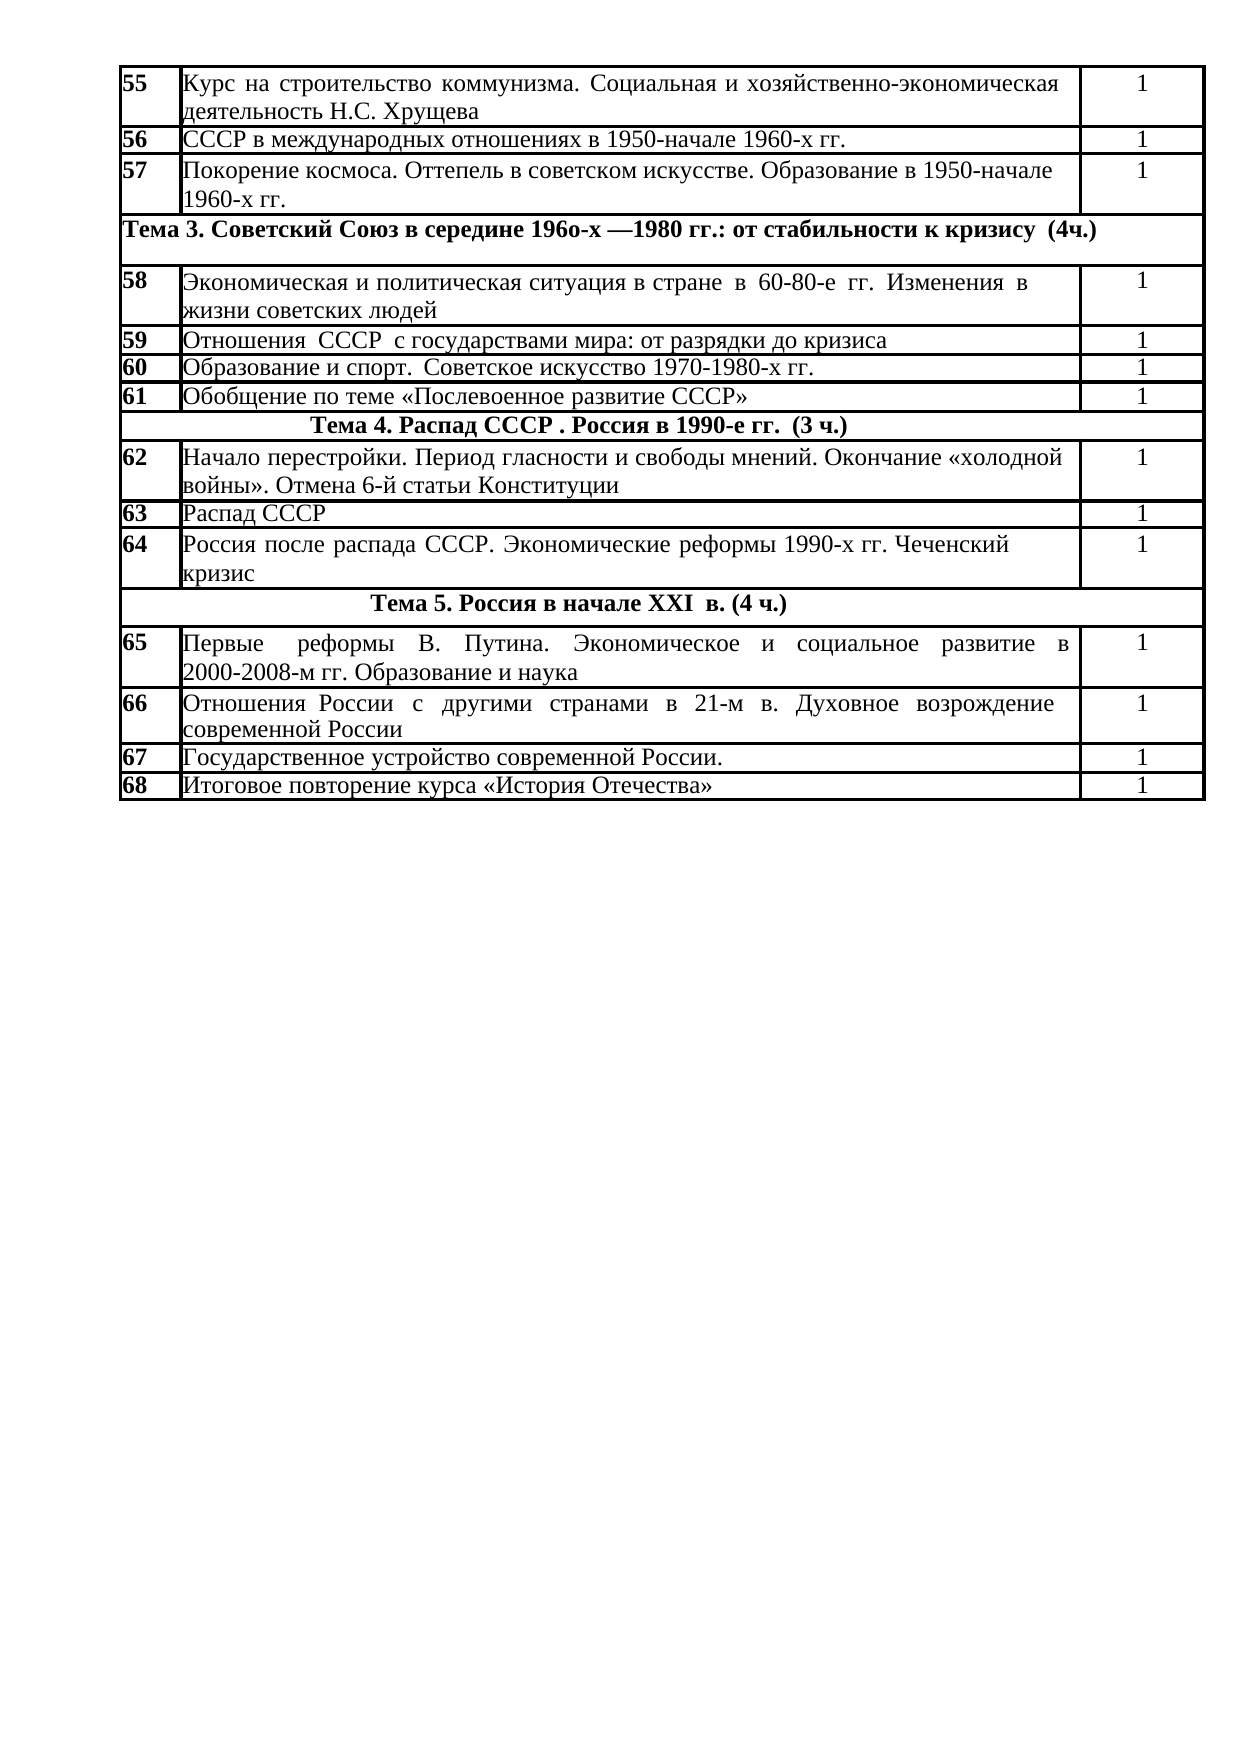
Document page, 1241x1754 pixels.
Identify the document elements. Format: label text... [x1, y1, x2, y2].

table_cell 58 [122, 267, 179, 324]
table_cell 1 [1082, 128, 1202, 152]
table_cell Государственное устройство современной России. [183, 745, 1079, 771]
table_cell Начало перестройки. Период гласности и свободы мнений. Окончание «холодной войны». Отмена 6-й статьи Конституции [183, 442, 1079, 499]
table_cell СССР в международных отношениях в 1950-начале 1960-х гг. [183, 128, 1079, 152]
table_cell 68 [122, 774, 179, 798]
table_cell 1 [1082, 689, 1202, 742]
table_header 1 [1082, 68, 1202, 125]
table_cell 60 [122, 356, 179, 380]
table_cell 1 [1082, 267, 1202, 324]
table_cell Итоговое повторение курса «История Отечества» [183, 774, 1079, 798]
table_cell Тема 5. Россия в начале XXI в. (4 ч.) [122, 590, 1202, 625]
table_cell 57 [122, 155, 179, 213]
table_cell Тема 3. Советский Союз в середине 196о-х —1980 гг.: от стабильности к кризису (4ч.) [122, 216, 1202, 263]
table_cell Обобщение по теме «Послевоенное развитие СССР» [183, 384, 1079, 409]
table_header 55 [122, 68, 179, 125]
table_cell 65 [122, 628, 179, 686]
table_cell 1 [1082, 503, 1202, 526]
table_cell 1 [1082, 442, 1202, 499]
table_cell 64 [122, 529, 179, 587]
table_cell Отношения России с другими странами в 21-м в. Духовное возрождение современной России [183, 689, 1079, 742]
table_cell 1 [1082, 628, 1202, 686]
table_cell Россия после распада СССР. Экономические реформы 1990-х гг. Чеченский кризис [183, 529, 1079, 587]
table_cell 1 [1082, 529, 1202, 587]
table_cell 63 [122, 503, 179, 526]
table_cell 62 [122, 442, 179, 499]
table_cell 1 [1082, 774, 1202, 798]
table_cell Покорение космоса. Оттепель в советском искусстве. Образование в 1950-начале 1960-х гг. [183, 155, 1079, 213]
table_cell Экономическая и политическая ситуация в стране в 60-80-е гг. Изменения в жизни советских людей [183, 267, 1079, 324]
table_cell 1 [1082, 745, 1202, 771]
table_cell Отношения СССР с государствами мира: от разрядки до кризиса [183, 327, 1079, 353]
table_header Курс на строительство коммунизма. Социальная и хозяйственно-экономическая деятельность Н.С. Хрущева [183, 68, 1079, 125]
table_cell 67 [122, 745, 179, 771]
table_cell 1 [1082, 327, 1202, 353]
table_cell Первые реформы В. Путина. Экономическое и социальное развитие в 2000-2008-м гг. Образование и наука [183, 628, 1079, 686]
table_cell Распад СССР [183, 503, 1079, 526]
table_cell 59 [122, 327, 179, 353]
table_cell 1 [1082, 384, 1202, 409]
table_cell Образование и спорт. Советское искусство 1970-1980-х гг. [183, 356, 1079, 380]
table_cell 61 [122, 384, 179, 409]
table_cell 1 [1082, 155, 1202, 213]
table_cell 66 [122, 689, 179, 742]
table_cell 56 [122, 128, 179, 152]
table_cell 1 [1082, 356, 1202, 380]
table_cell Тема 4. Распад СССР . Россия в 1990-е гг. (3 ч.) [122, 413, 1202, 439]
